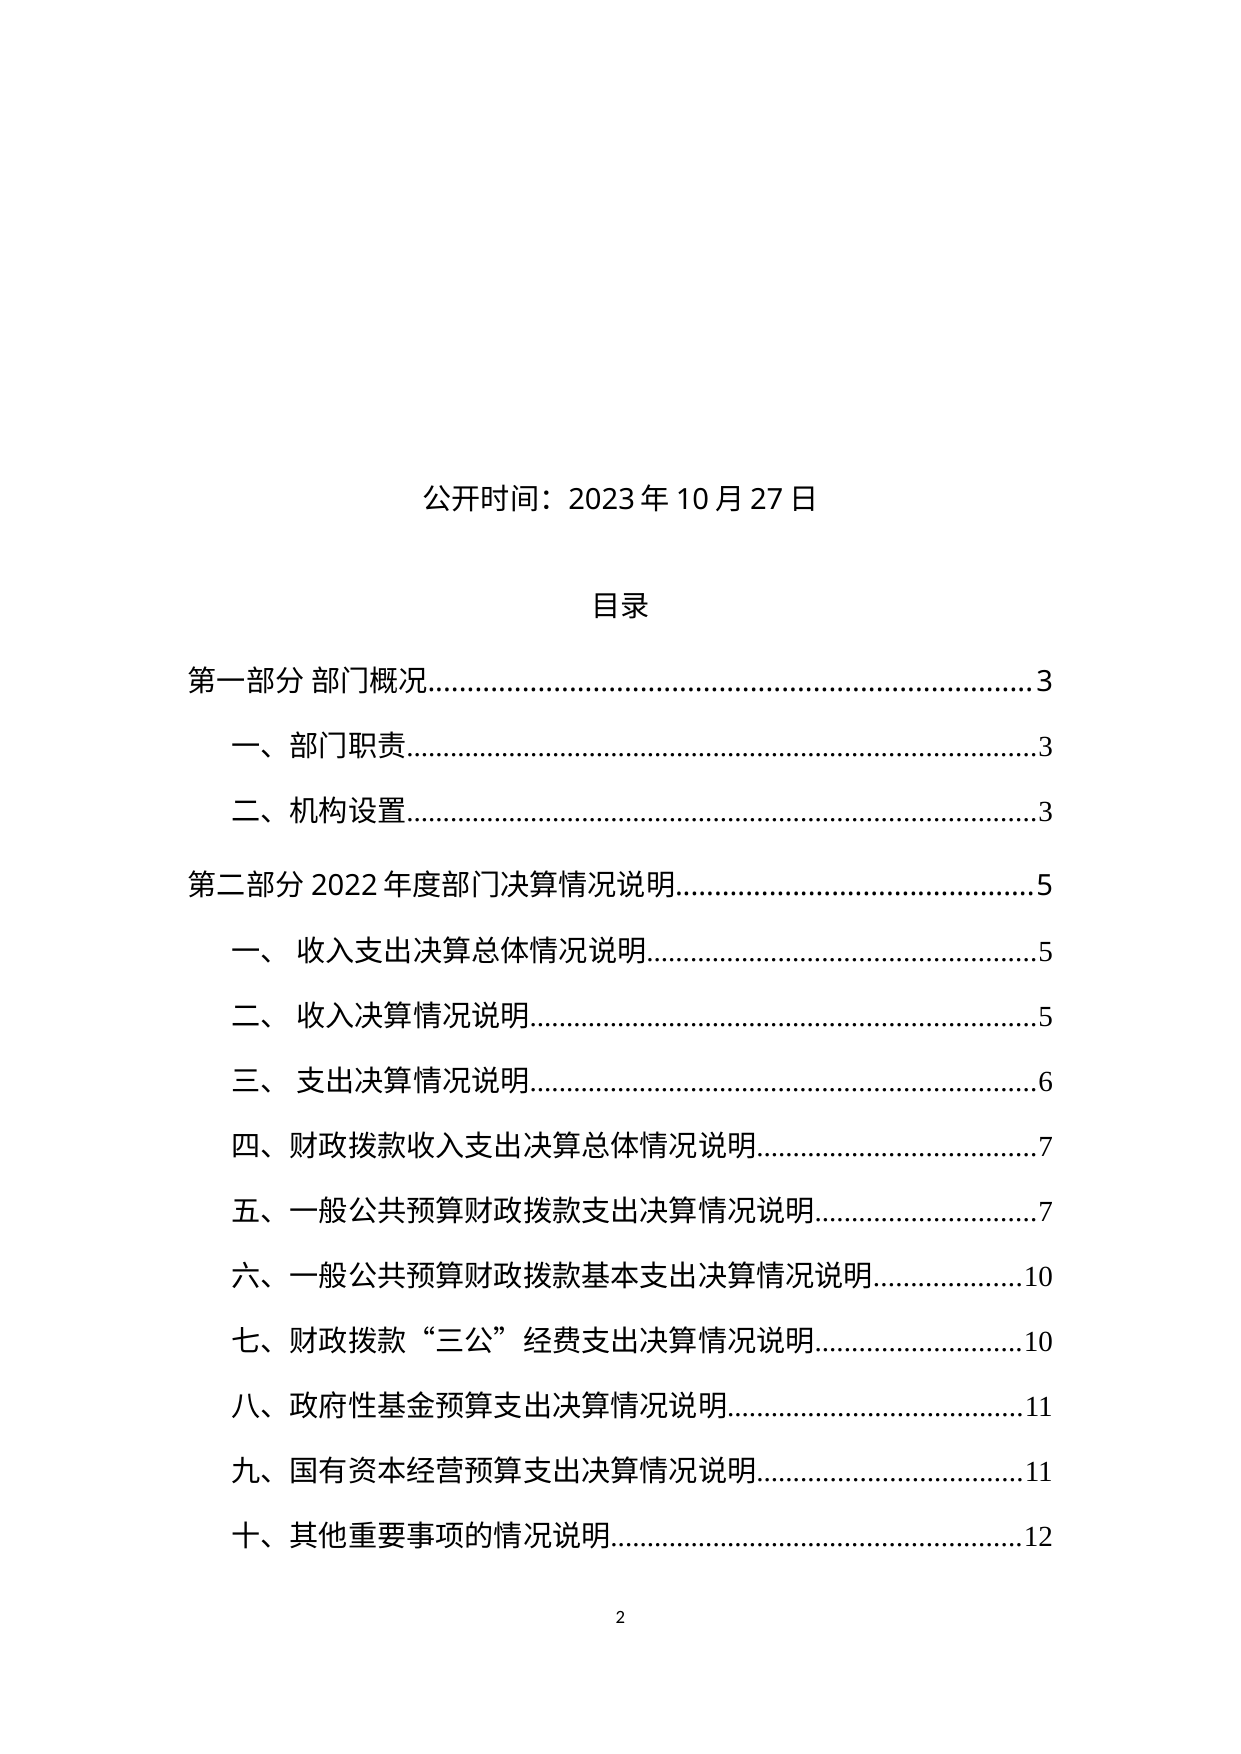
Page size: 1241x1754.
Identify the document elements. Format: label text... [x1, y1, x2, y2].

text 公开时间：2023年10月27日 [187, 464, 1053, 529]
